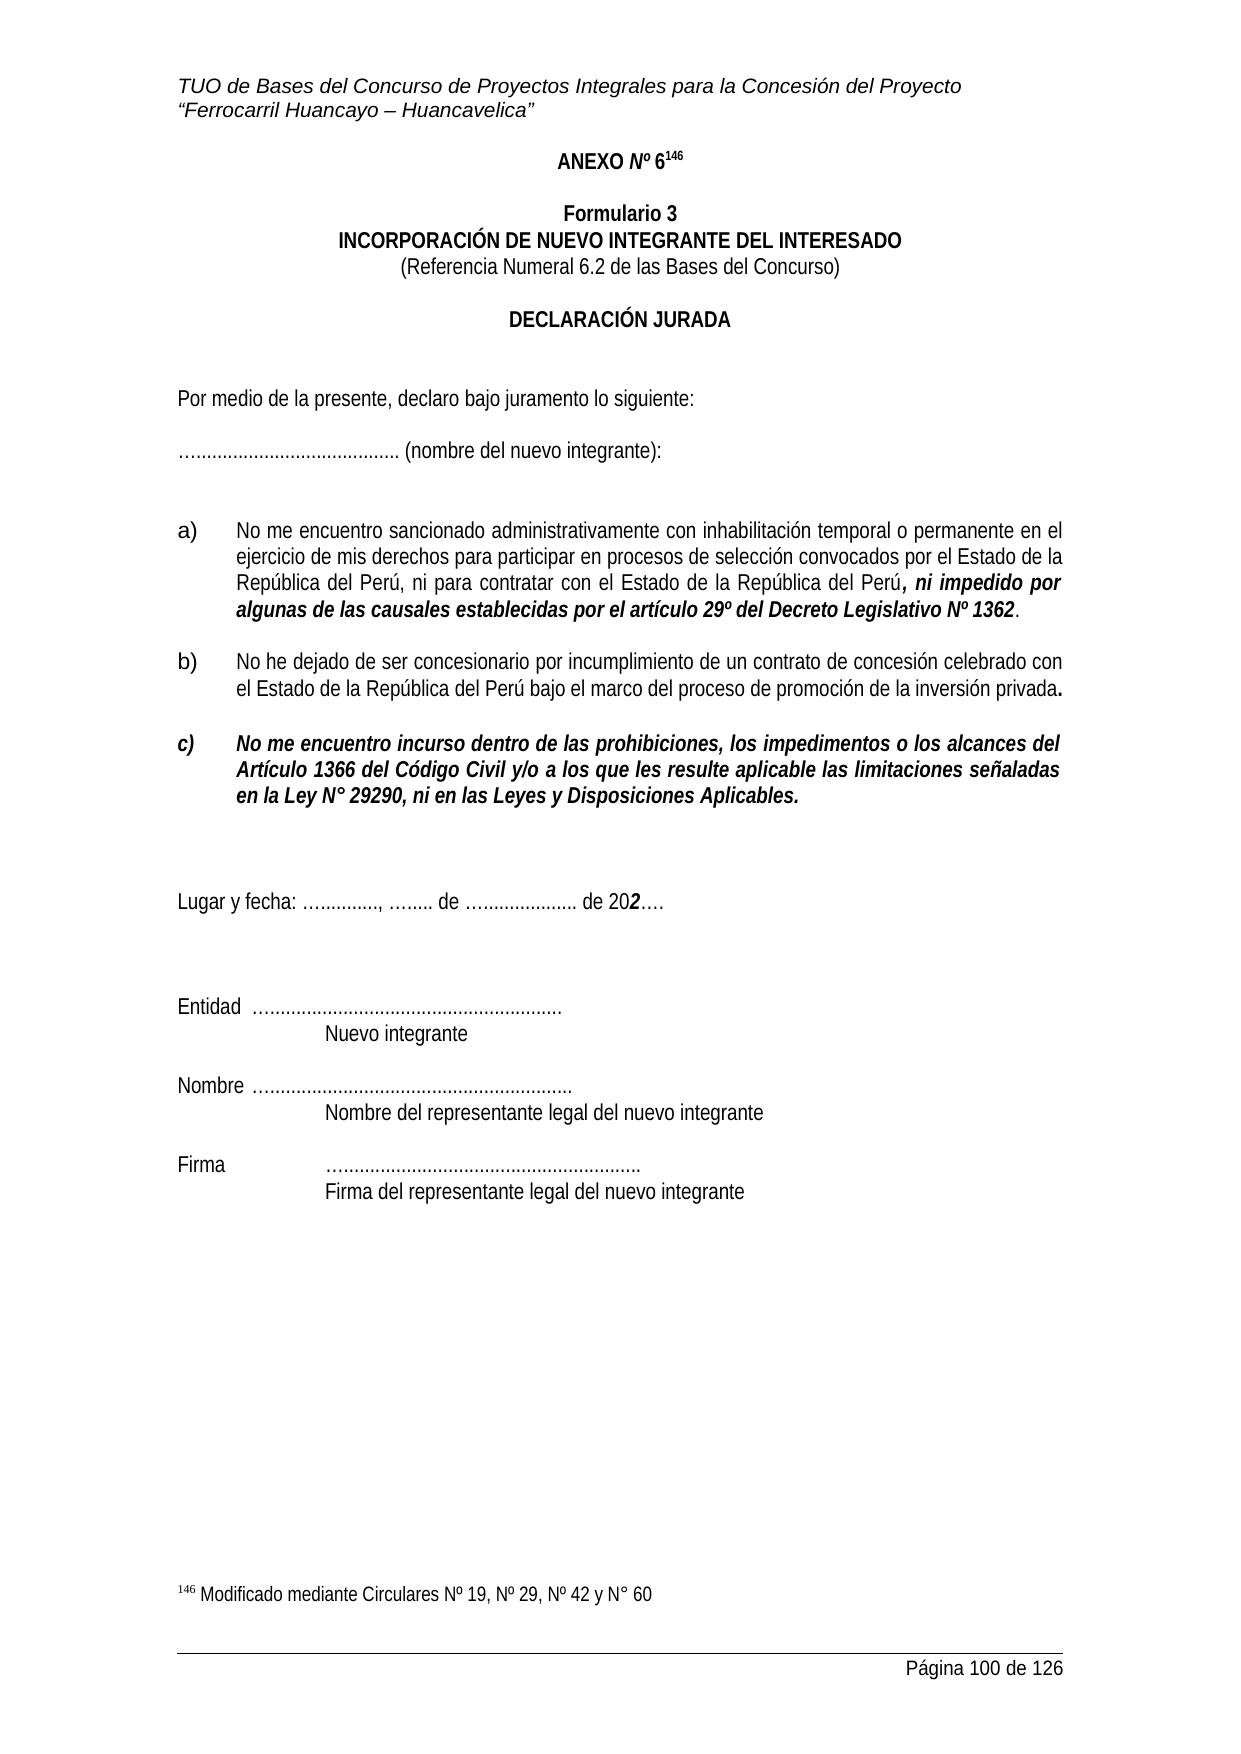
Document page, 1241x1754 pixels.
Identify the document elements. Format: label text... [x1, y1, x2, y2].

subtitle Formulario 3 [177, 200, 1063, 227]
text c) No me encuentro incurso dentro de las prohibiciones, los impedimentos o los alcances del Artículo 1366 del Código Civil y/o a los que les resulte aplicable las limitaciones señaladas en la Ley N° 29290, ni en las Leyes y Disposiciones Aplicables. [177, 730, 1063, 809]
text Lugar y fecha: …..........., …..... de ….................. de 202…. [177, 888, 1063, 914]
text Por medio de la presente, declaro bajo juramento lo siguiente: [177, 385, 1063, 411]
subtitle DECLARACIÓN JURADA [177, 306, 1063, 332]
subtitle ANEXO Nº 6 [177, 148, 1063, 174]
text Nuevo integrante [251, 1019, 1063, 1046]
subtitle INCORPORACIÓN DE NUEVO INTEGRANTE DEL INTERESADO [177, 227, 1063, 253]
text Entidad …........................................................ [177, 993, 1063, 1019]
text …....................................... (nombre del nuevo integrante): [177, 437, 1063, 464]
text (Referencia Numeral 6.2 de las Bases del Concurso) [177, 253, 1063, 279]
text Firma del representante legal del nuevo integrante [251, 1178, 1063, 1204]
text Firma …......................................................... [177, 1151, 1063, 1178]
list No he dejado de ser concesionario por incumplimiento de un contrato de concesión celebrado con el Estado de la República del Perú bajo el marco del proceso de promoción de la inversión privada. [177, 648, 1063, 701]
text Nombre del representante legal del nuevo integrante [251, 1099, 1063, 1125]
text Nombre ….......................................................... [177, 1072, 1063, 1099]
list No me encuentro sancionado administrativamente con inhabilitación temporal o permanente en el ejercicio de mis derechos para participar en procesos de selección convocados por el Estado de la República del Perú, ni para contratar con el Estado de la República del Perú, ni impedido por algunas de las causales establecidas por el artículo 29º del Decreto Legislativo Nº 1362. [177, 517, 1063, 622]
